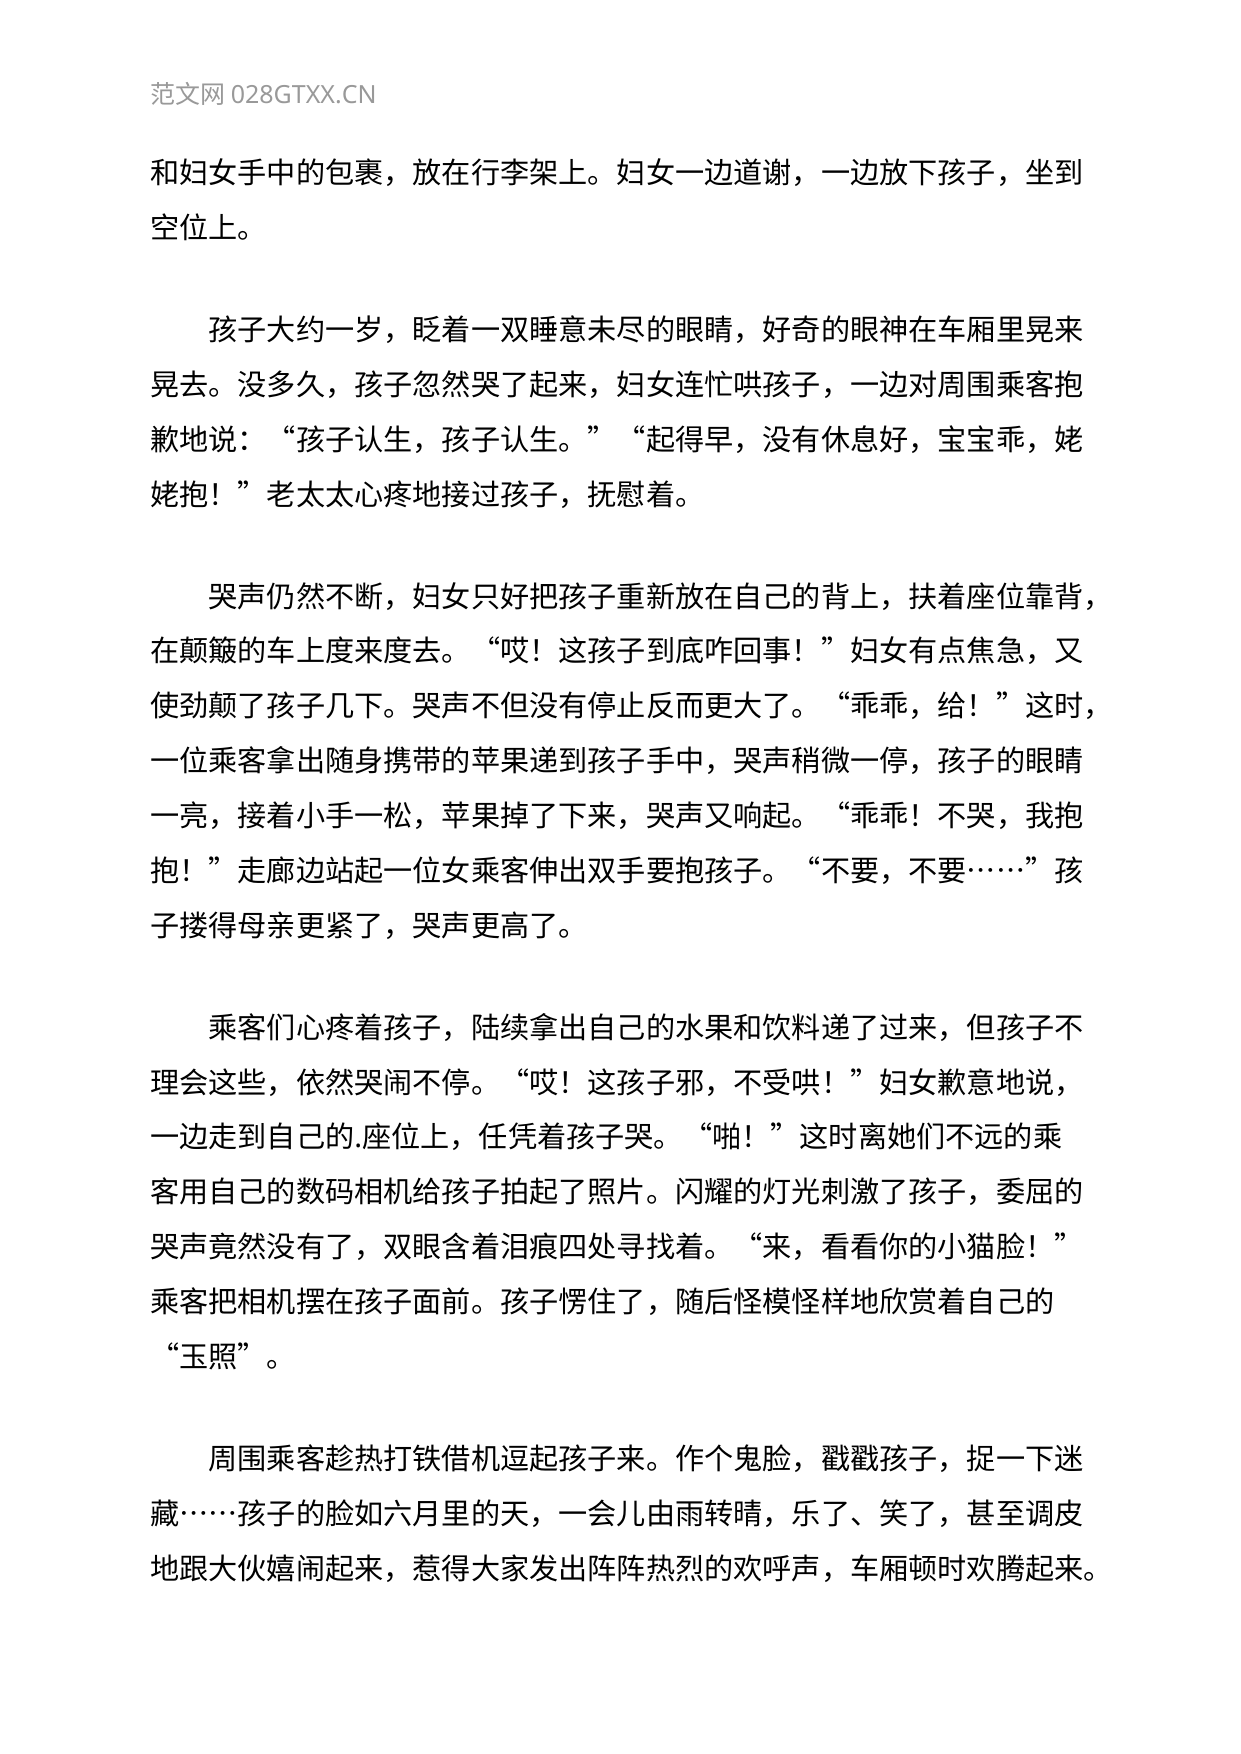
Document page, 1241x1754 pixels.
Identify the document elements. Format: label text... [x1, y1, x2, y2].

text 孩子大约一岁，眨着一双睡意未尽的眼睛，好奇的眼神在车厢里晃来晃去。没多久，孩子忽然哭了起来，妇女连忙哄孩子，一边对周围乘客抱歉地说：“孩子认生，孩子认生。”“起得早，没有休息好，宝宝乖，姥姥抱！”老太太心疼地接过孩子，抚慰着。 [150, 307, 1090, 514]
text 乘客们心疼着孩子，陆续拿出自己的水果和饮料递了过来，但孩子不理会这些，依然哭闹不停。“哎！这孩子邪，不受哄！”妇女歉意地说，一边走到自己的.座位上，任凭着孩子哭。“啪！”这时离她们不远的乘客用自己的数码相机给孩子拍起了照片。闪耀的灯光刺激了孩子，委屈的哭声竟然没有了，双眼含着泪痕四处寻找着。“来，看看你的小猫脸！”乘客把相机摆在孩子面前。孩子愣住了，随后怪模怪样地欣赏着自己的“玉照”。 [150, 1004, 1090, 1376]
text 哭声仍然不断，妇女只好把孩子重新放在自己的背上，扶着座位靠背，在颠簸的车上度来度去。“哎！这孩子到底咋回事！”妇女有点焦急，又使劲颠了孩子几下。哭声不但没有停止反而更大了。“乖乖，给！”这时，一位乘客拿出随身携带的苹果递到孩子手中，哭声稍微一停，孩子的眼睛一亮，接着小手一松，苹果掉了下来，哭声又响起。“乖乖！不哭，我抱抱！”走廊边站起一位女乘客伸出双手要抱孩子。“不要，不要……”孩子搂得母亲更紧了，哭声更高了。 [150, 573, 1090, 945]
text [150, 150, 1090, 247]
text 周围乘客趁热打铁借机逗起孩子来。作个鬼脸，戳戳孩子，捉一下迷藏……孩子的脸如六月里的天，一会儿由雨转晴，乐了、笑了，甚至调皮地跟大伙嬉闹起来，惹得大家发出阵阵热烈的欢呼声，车厢顿时欢腾起来。 [150, 1436, 1090, 1588]
